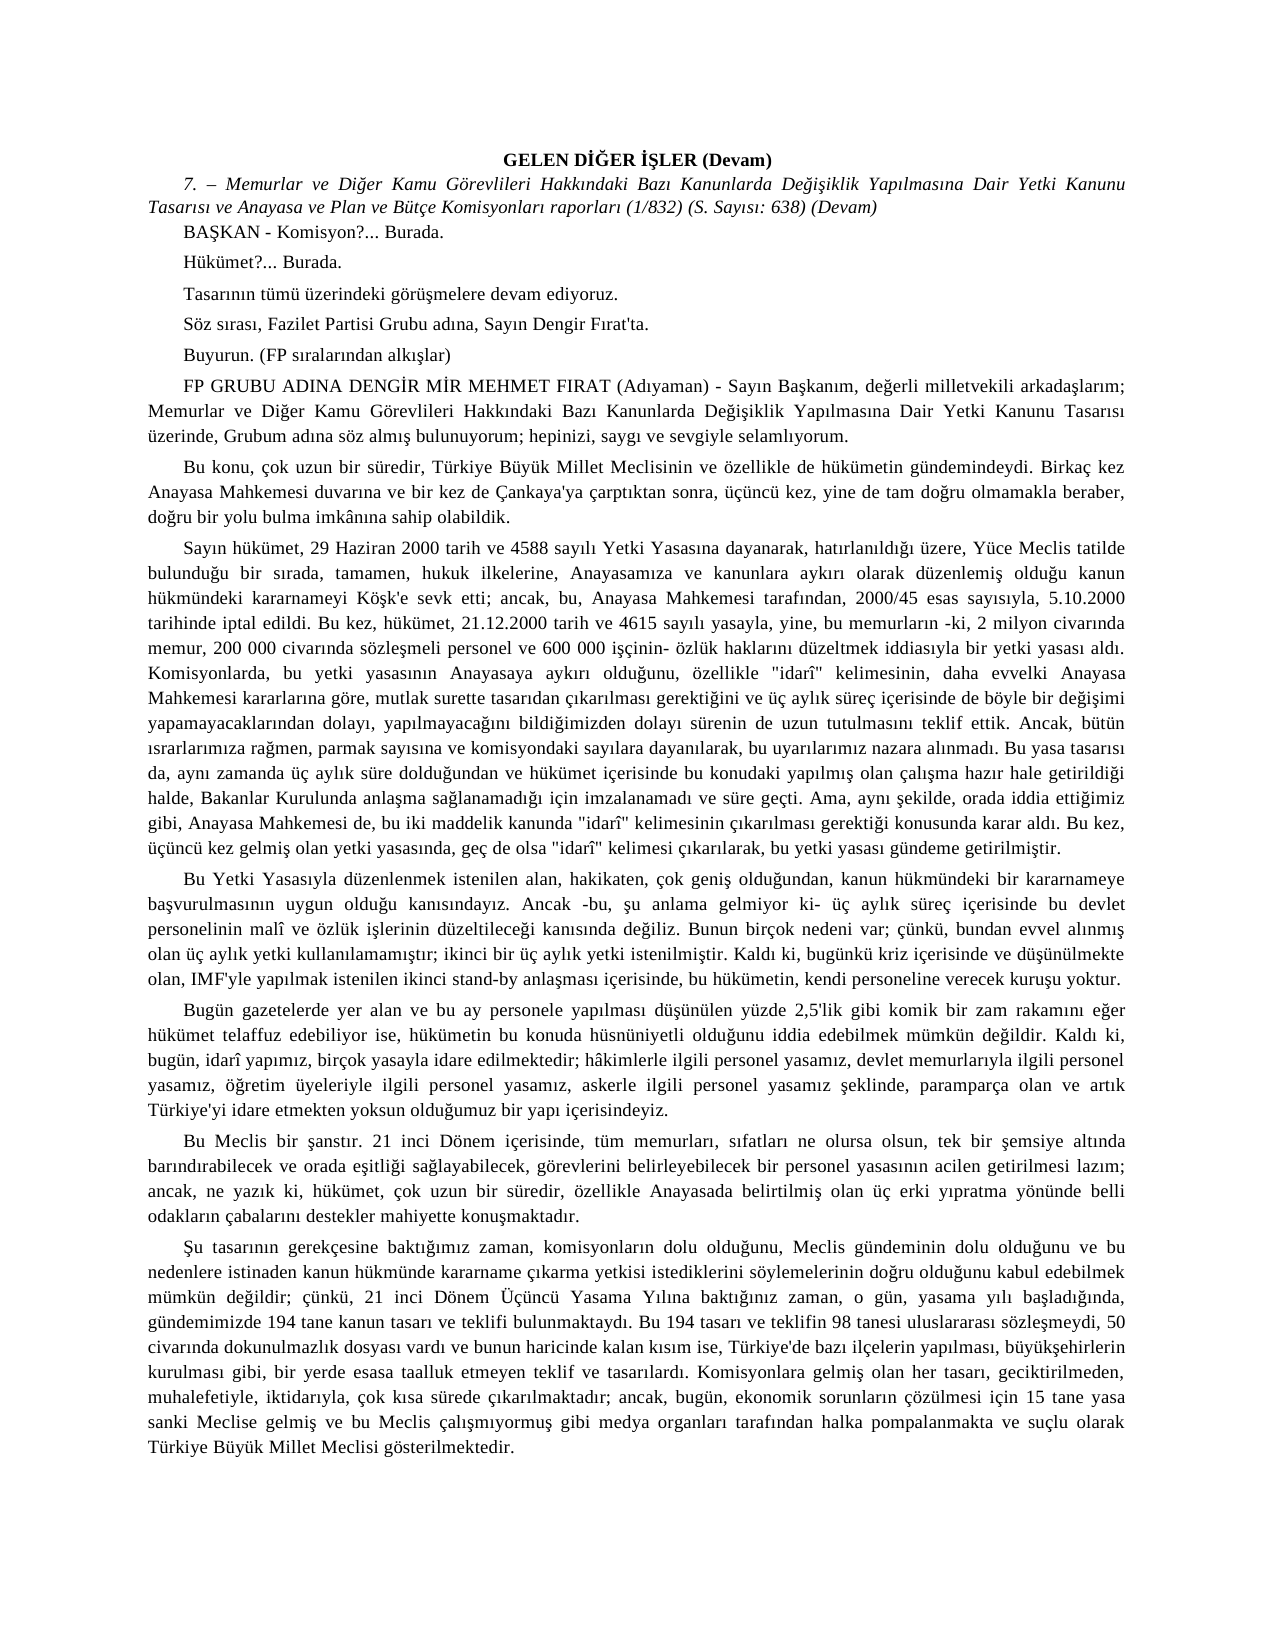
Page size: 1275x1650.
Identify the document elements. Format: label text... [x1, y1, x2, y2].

text BAŞKAN - Komisyon?... Burada. [148, 218, 1127, 243]
text FP GRUBU ADINA DENGİR MİR MEHMET FIRAT (Adıyaman) - Sayın Başkanım, değerli milletvekili arkadaşlarım; Memurlar ve Diğer Kamu Görevlileri Hakkındaki Bazı Kanunlarda Değişiklik Yapılmasına Dair Yetki Kanunu Tasarısı üzerinde, Grubum adına söz almış bulunuyorum; hepinizi, saygı ve sevgiyle selamlıyorum. [148, 373, 1127, 448]
text Sayın hükümet, 29 Haziran 2000 tarih ve 4588 sayılı Yetki Yasasına dayanarak, hatırlanıldığı üzere, Yüce Meclis tatilde bulunduğu bir sırada, tamamen, hukuk ilkelerine, Anayasamıza ve kanunlara aykırı olarak düzenlemiş olduğu kanun hükmündeki kararnameyi Köşk'e sevk etti; ancak, bu, Anayasa Mahkemesi tarafından, 2000/45 esas sayısıyla, 5.10.2000 tarihinde iptal edildi. Bu kez, hükümet, 21.12.2000 tarih ve 4615 sayılı yasayla, yine, bu memurların -ki, 2 milyon civarında memur, 200 000 civarında sözleşmeli personel ve 600 000 işçinin- özlük haklarını düzeltmek iddiasıyla bir yetki yasası aldı. Komisyonlarda, bu yetki yasasının Anayasaya aykırı olduğunu, özellikle "idarî" kelimesinin, daha evvelki Anayasa Mahkemesi kararlarına göre, mutlak surette tasarıdan çıkarılması gerektiğini ve üç aylık süreç içerisinde de böyle bir değişimi yapamayacaklarından dolayı, yapılmayacağını bildiğimizden dolayı sürenin de uzun tutulmasını teklif ettik. Ancak, bütün ısrarlarımıza rağmen, parmak sayısına ve komisyondaki sayılara dayanılarak, bu uyarılarımız nazara alınmadı. Bu yasa tasarısı da, aynı zamanda üç aylık süre dolduğundan ve hükümet içerisinde bu konudaki yapılmış olan çalışma hazır hale getirildiği halde, Bakanlar Kurulunda anlaşma sağlanamadığı için imzalanamadı ve süre geçti. Ama, aynı şekilde, orada iddia ettiğimiz gibi, Anayasa Mahkemesi de, bu iki maddelik kanunda "idarî" kelimesinin çıkarılması gerektiği konusunda karar aldı. Bu kez, üçüncü kez gelmiş olan yetki yasasında, geç de olsa "idarî" kelimesi çıkarılarak, bu yetki yasası gündeme getirilmiştir. [148, 534, 1127, 859]
text Bu Yetki Yasasıyla düzenlenmek istenilen alan, hakikaten, çok geniş olduğundan, kanun hükmündeki bir kararnameye başvurulmasının uygun olduğu kanısındayız. Ancak -bu, şu anlama gelmiyor ki- üç aylık süreç içerisinde bu devlet personelinin malî ve özlük işlerinin düzeltileceği kanısında değiliz. Bunun birçok nedeni var; çünkü, bundan evvel alınmış olan üç aylık yetki kullanılamamıştır; ikinci bir üç aylık yetki istenilmiştir. Kaldı ki, bugünkü kriz içerisinde ve düşünülmekte olan, IMF'yle yapılmak istenilen ikinci stand-by anlaşması içerisinde, bu hükümetin, kendi personeline verecek kuruşu yoktur. [148, 866, 1127, 991]
text Şu tasarının gerekçesine baktığımız zaman, komisyonların dolu olduğunu, Meclis gündeminin dolu olduğunu ve bu nedenlere istinaden kanun hükmünde kararname çıkarma yetkisi istediklerini söylemelerinin doğru olduğunu kabul edebilmek mümkün değildir; çünkü, 21 inci Dönem Üçüncü Yasama Yılına baktığınız zaman, o gün, yasama yılı başladığında, gündemimizde 194 tane kanun tasarı ve teklifi bulunmaktaydı. Bu 194 tasarı ve teklifin 98 tanesi uluslararası sözleşmeydi, 50 civarında dokunulmazlık dosyası vardı ve bunun haricinde kalan kısım ise, Türkiye'de bazı ilçelerin yapılması, büyükşehirlerin kurulması gibi, bir yerde esasa taalluk etmeyen teklif ve tasarılardı. Komisyonlara gelmiş olan her tasarı, geciktirilmeden, muhalefetiyle, iktidarıyla, çok kısa sürede çıkarılmaktadır; ancak, bugün, ekonomik sorunların çözülmesi için 15 tane yasa sanki Meclise gelmiş ve bu Meclis çalışmıyormuş gibi medya organları tarafından halka pompalanmakta ve suçlu olarak Türkiye Büyük Millet Meclisi gösterilmektedir. [148, 1233, 1127, 1458]
text Tasarının tümü üzerindeki görüşmelere devam ediyoruz. [148, 280, 1127, 305]
text Bu konu, çok uzun bir süredir, Türkiye Büyük Millet Meclisinin ve özellikle de hükümetin gündemindeydi. Birkaç kez Anayasa Mahkemesi duvarına ve bir kez de Çankaya'ya çarptıktan sonra, üçüncü kez, yine de tam doğru olmamakla beraber, doğru bir yolu bulma imkânına sahip olabildik. [148, 454, 1127, 529]
text Bu Meclis bir şanstır. 21 inci Dönem içerisinde, tüm memurları, sıfatları ne olursa olsun, tek bir şemsiye altında barındırabilecek ve orada eşitliği sağlayabilecek, görevlerini belirleyebilecek bir personel yasasının acilen getirilmesi lazım; ancak, ne yazık ki, hükümet, çok uzun bir süredir, özellikle Anayasada belirtilmiş olan üç erki yıpratma yönünde belli odakların çabalarını destekler mahiyette konuşmaktadır. [148, 1127, 1127, 1227]
text Buyurun. (FP sıralarından alkışlar) [148, 342, 1127, 367]
text Hükümet?... Burada. [148, 249, 1127, 274]
text 7. – Memurlar ve Diğer Kamu Görevlileri Hakkındaki Bazı Kanunlarda Değişiklik Yapılmasına Dair Yetki Kanunu Tasarısı ve Anayasa ve Plan ve Bütçe Komisyonları raporları (1/832) (S. Sayısı: 638) (Devam) [148, 172, 1127, 218]
text GELEN DİĞER İŞLER (Devam) [148, 148, 1127, 172]
text Söz sırası, Fazilet Partisi Grubu adına, Sayın Dengir Fırat'ta. [148, 311, 1127, 336]
text Bugün gazetelerde yer alan ve bu ay personele yapılması düşünülen yüzde 2,5'lik gibi komik bir zam rakamını eğer hükümet telaffuz edebiliyor ise, hükümetin bu konuda hüsnüniyetli olduğunu iddia edebilmek mümkün değildir. Kaldı ki, bugün, idarî yapımız, birçok yasayla idare edilmektedir; hâkimlerle ilgili personel yasamız, devlet memurlarıyla ilgili personel yasamız, öğretim üyeleriyle ilgili personel yasamız, askerle ilgili personel yasamız şeklinde, paramparça olan ve artık Türkiye'yi idare etmekten yoksun olduğumuz bir yapı içerisindeyiz. [148, 996, 1127, 1121]
